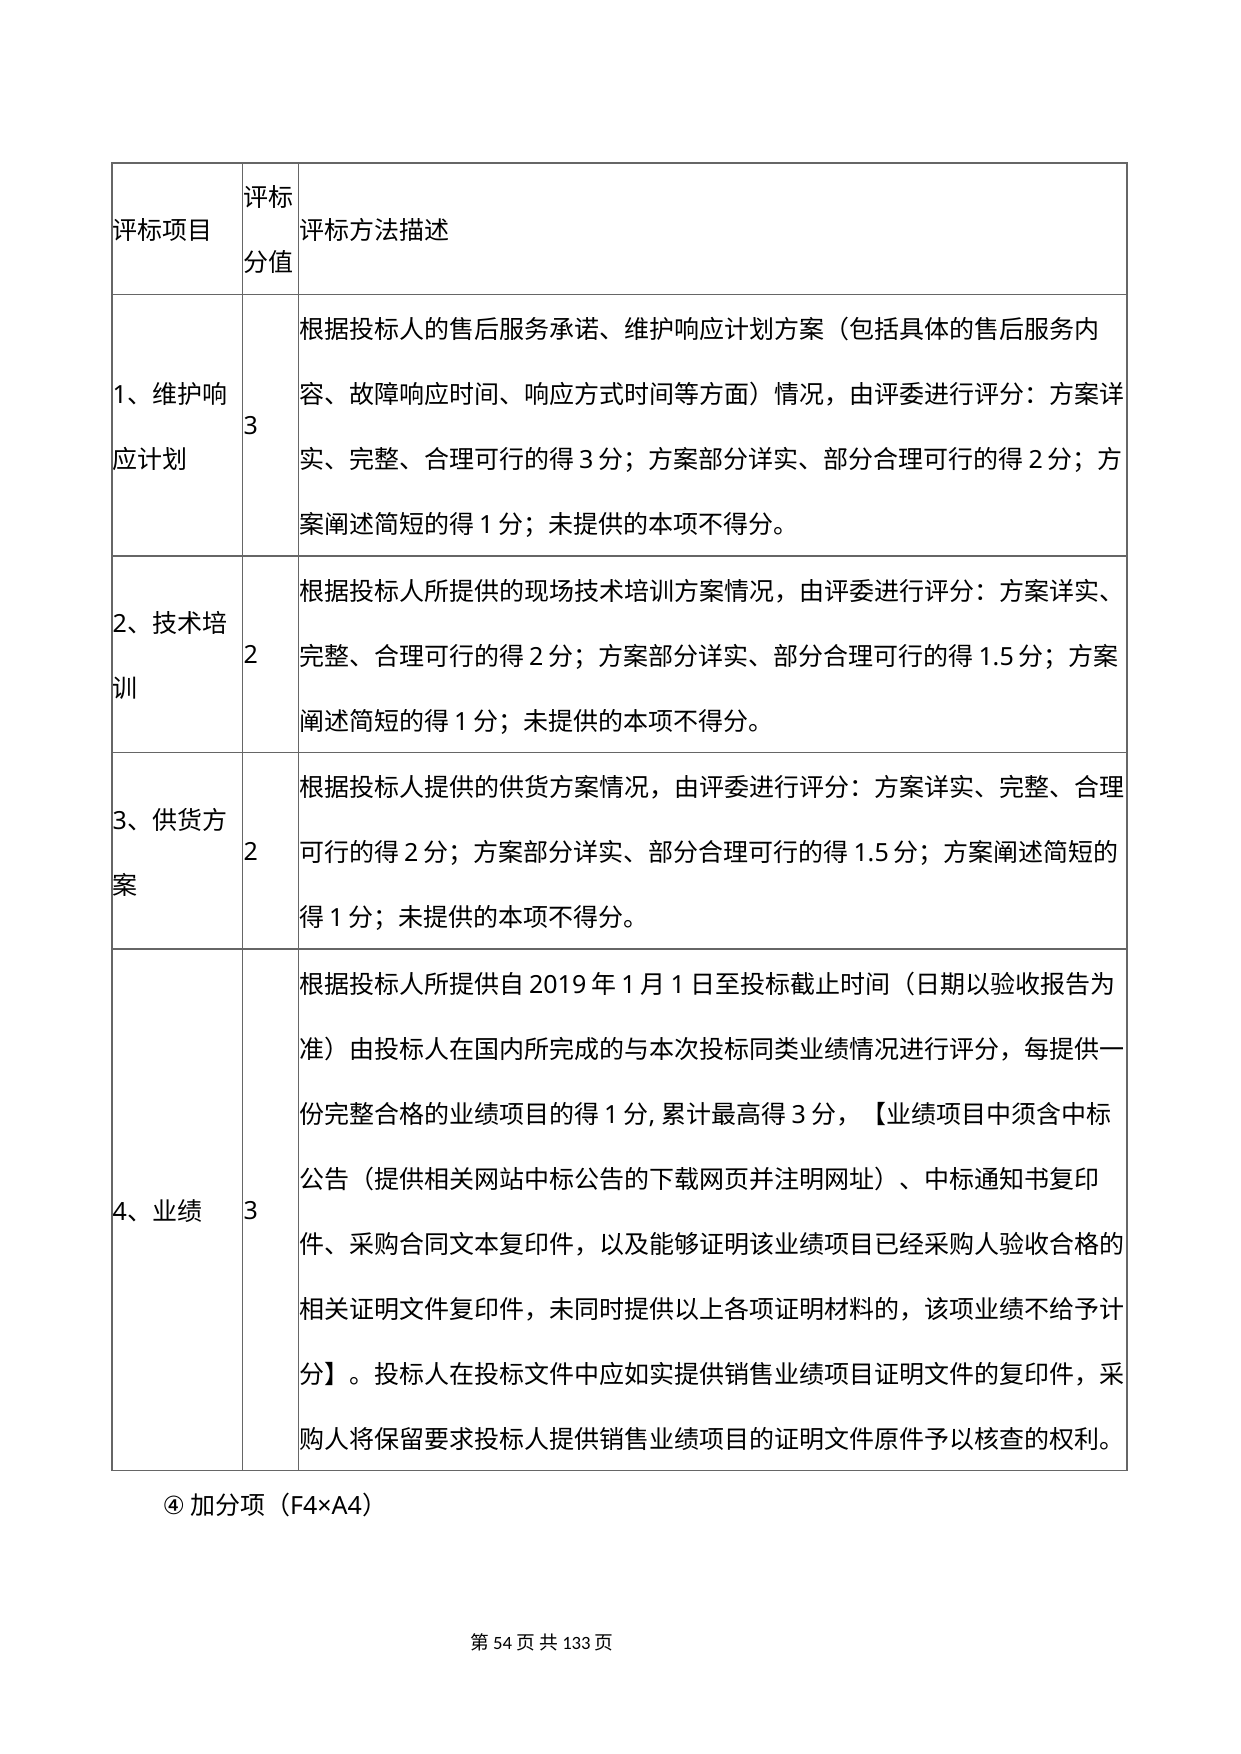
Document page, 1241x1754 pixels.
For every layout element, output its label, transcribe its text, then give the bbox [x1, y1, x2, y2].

table_cell 3 [243, 950, 298, 1470]
table_cell 1、维护响应计划 [113, 295, 242, 555]
table_cell 根据投标人所提供自2019年1月1日至投标截止时间（日期以验收报告为准）由投标人在国内所完成的与本次投标同类业绩情况进行评分，每提供一份完整合格的业绩项目的得1分, 累计最高得3分，【业绩项目中须含中标公告（提供相关网站中标公告的下载网页并注明网址）、中标通知书复印件、采购合同文本复印件，以及能够证明该业绩项目已经采购人验收合格的相关证明文件复印件，未同时提供以上各项证明材料的，该项业绩不给予计分】。投标人在投标文件中应如实提供销售业绩项目证明文件的复印件，采购人将保留要求投标人提供销售业绩项目的证明文件原件予以核查的权利。 [299, 950, 1126, 1470]
table_cell 2 [243, 557, 298, 752]
table_header 评标方法描述 [299, 164, 1126, 293]
table_cell 根据投标人的售后服务承诺、维护响应计划方案（包括具体的售后服务内容、故障响应时间、响应方式时间等方面）情况，由评委进行评分：方案详实、完整、合理可行的得3分；方案部分详实、部分合理可行的得2分；方案阐述简短的得1分；未提供的本项不得分。 [299, 295, 1126, 555]
table_header 评标分值 [243, 164, 298, 293]
table_cell 3、供货方案 [113, 753, 242, 948]
text ④加分项（F4×A4） [112, 1471, 1128, 1536]
table_header 评标项目 [113, 164, 242, 293]
table_cell 2、技术培训 [113, 557, 242, 752]
table_cell 3 [243, 295, 298, 555]
table_cell 根据投标人所提供的现场技术培训方案情况，由评委进行评分：方案详实、完整、合理可行的得2分；方案部分详实、部分合理可行的得1.5分；方案阐述简短的得1分；未提供的本项不得分。 [299, 557, 1126, 752]
table_cell 2 [243, 753, 298, 948]
table_cell 根据投标人提供的供货方案情况，由评委进行评分：方案详实、完整、合理可行的得2分；方案部分详实、部分合理可行的得1.5分；方案阐述简短的得1分；未提供的本项不得分。 [299, 753, 1126, 948]
table_cell 4、业绩 [113, 950, 242, 1470]
